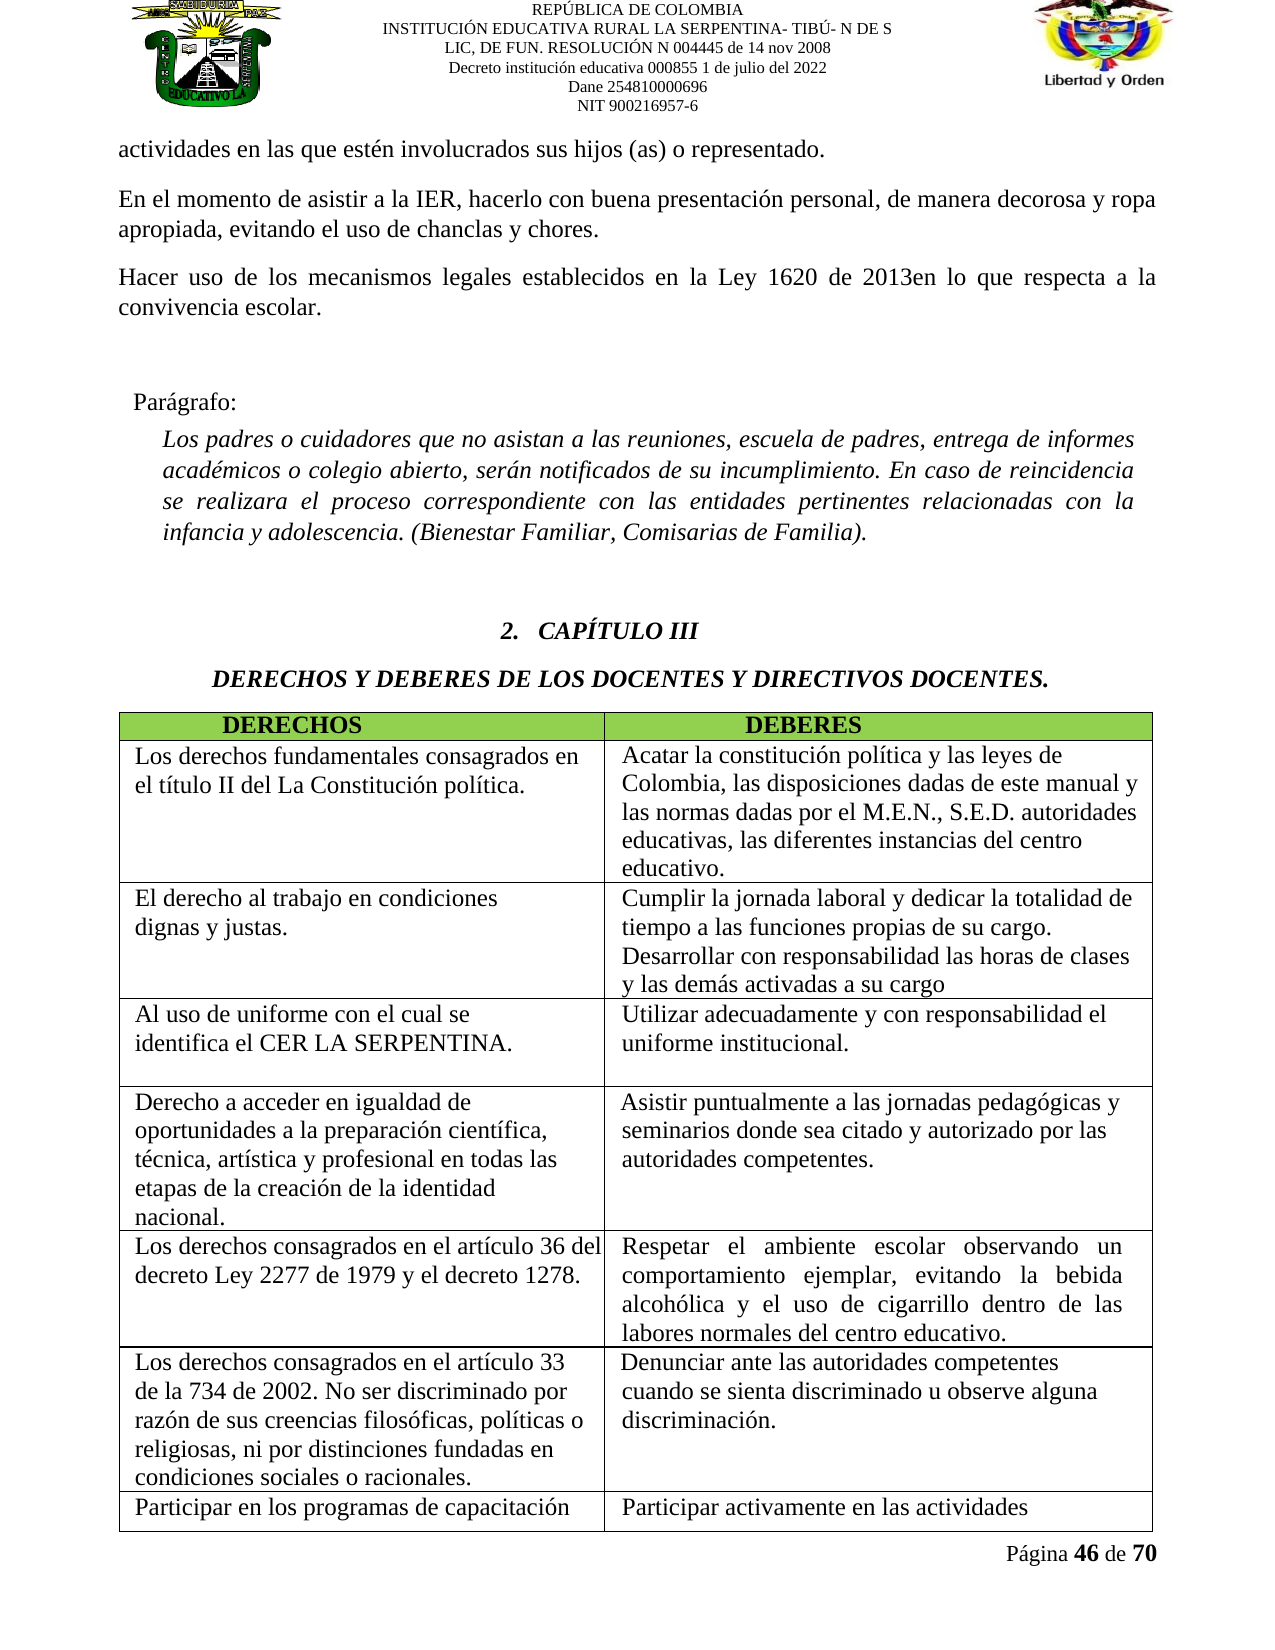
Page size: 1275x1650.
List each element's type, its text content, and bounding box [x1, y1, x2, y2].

table_cell Acatar la constitución política y las leyes de Colombia, las disposiciones dadas de este manual y las normas dadas por el M.E.N., S.E.D. autoridades educativas, las diferentes instancias del centro educativo. [605, 741, 1152, 882]
list CAPÍTULO III [149, 616, 1052, 644]
table_cell Utilizar adecuadamente y con responsabilidad el uniforme institucional. [605, 999, 1152, 1086]
text En el momento de asistir a la IER, hacerlo con buena presentación personal, de manera decorosa y ropa apropiada, evitando el uso de chanclas y chores. [118, 184, 1157, 243]
subtitle DERECHOS Y DEBERES DE LOS DOCENTES Y DIRECTIVOS DOCENTES. [133, 664, 1131, 692]
picture [131, 0, 282, 107]
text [118, 134, 1157, 163]
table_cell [605, 1492, 1152, 1531]
table_header DEBERES [605, 713, 1152, 740]
table_cell Asistir puntualmente a las jornadas pedagógicas y seminarios donde sea citado y autorizado por las autoridades competentes. [605, 1087, 1152, 1230]
text Los padres o cuidadores que no asistan a las reuniones, escuela de padres, entrega de informes académicos o colegio abierto, serán notificados de su incumplimiento. En caso de reincidencia se realizara el proceso correspondiente con las entidades pertinentes relacionadas con la infancia y adolescencia. (Bienestar Familiar, Comisarias de Familia). [162, 424, 1138, 546]
text Hacer uso de los mecanismos legales establecidos en la Ley 1620 de 2013en lo que respecta a la convivencia escolar. [118, 262, 1157, 321]
table_cell Derecho a acceder en igualdad de oportunidades a la preparación científica, técnica, artística y profesional en todas las etapas de la creación de la identidad nacional. [120, 1087, 604, 1230]
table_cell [120, 1492, 604, 1531]
table_cell Cumplir la jornada laboral y dedicar la totalidad de tiempo a las funciones propias de su cargo. Desarrollar con responsabilidad las horas de clases y las demás activadas a su cargo [605, 883, 1152, 998]
table_cell Denunciar ante las autoridades competentes cuando se sienta discriminado u observe alguna discriminación. [605, 1348, 1152, 1491]
table_cell Los derechos consagrados en el artículo 36 del decreto Ley 2277 de 1979 y el decreto 1278. [120, 1231, 604, 1346]
table_cell Los derechos consagrados en el artículo 33 de la 734 de 2002. No ser discriminado por razón de sus creencias filosóficas, políticas o religiosas, ni por distinciones fundadas en condiciones sociales o racionales. [120, 1348, 604, 1491]
table_header DERECHOS [120, 713, 604, 740]
table_cell Al uso de uniforme con el cual se identifica el CER LA SERPENTINA. [120, 999, 604, 1086]
text Parágrafo: [133, 387, 1157, 416]
table_cell Respetar el ambiente escolar observando un comportamiento ejemplar, evitando la bebida alcohólica y el uso de cigarrillo dentro de las labores normales del centro educativo. [605, 1231, 1152, 1346]
table_cell El derecho al trabajo en condiciones dignas y justas. [120, 883, 604, 998]
table_cell Los derechos fundamentales consagrados en el título II del La Constitución política. [120, 741, 604, 882]
picture [1032, 0, 1175, 89]
